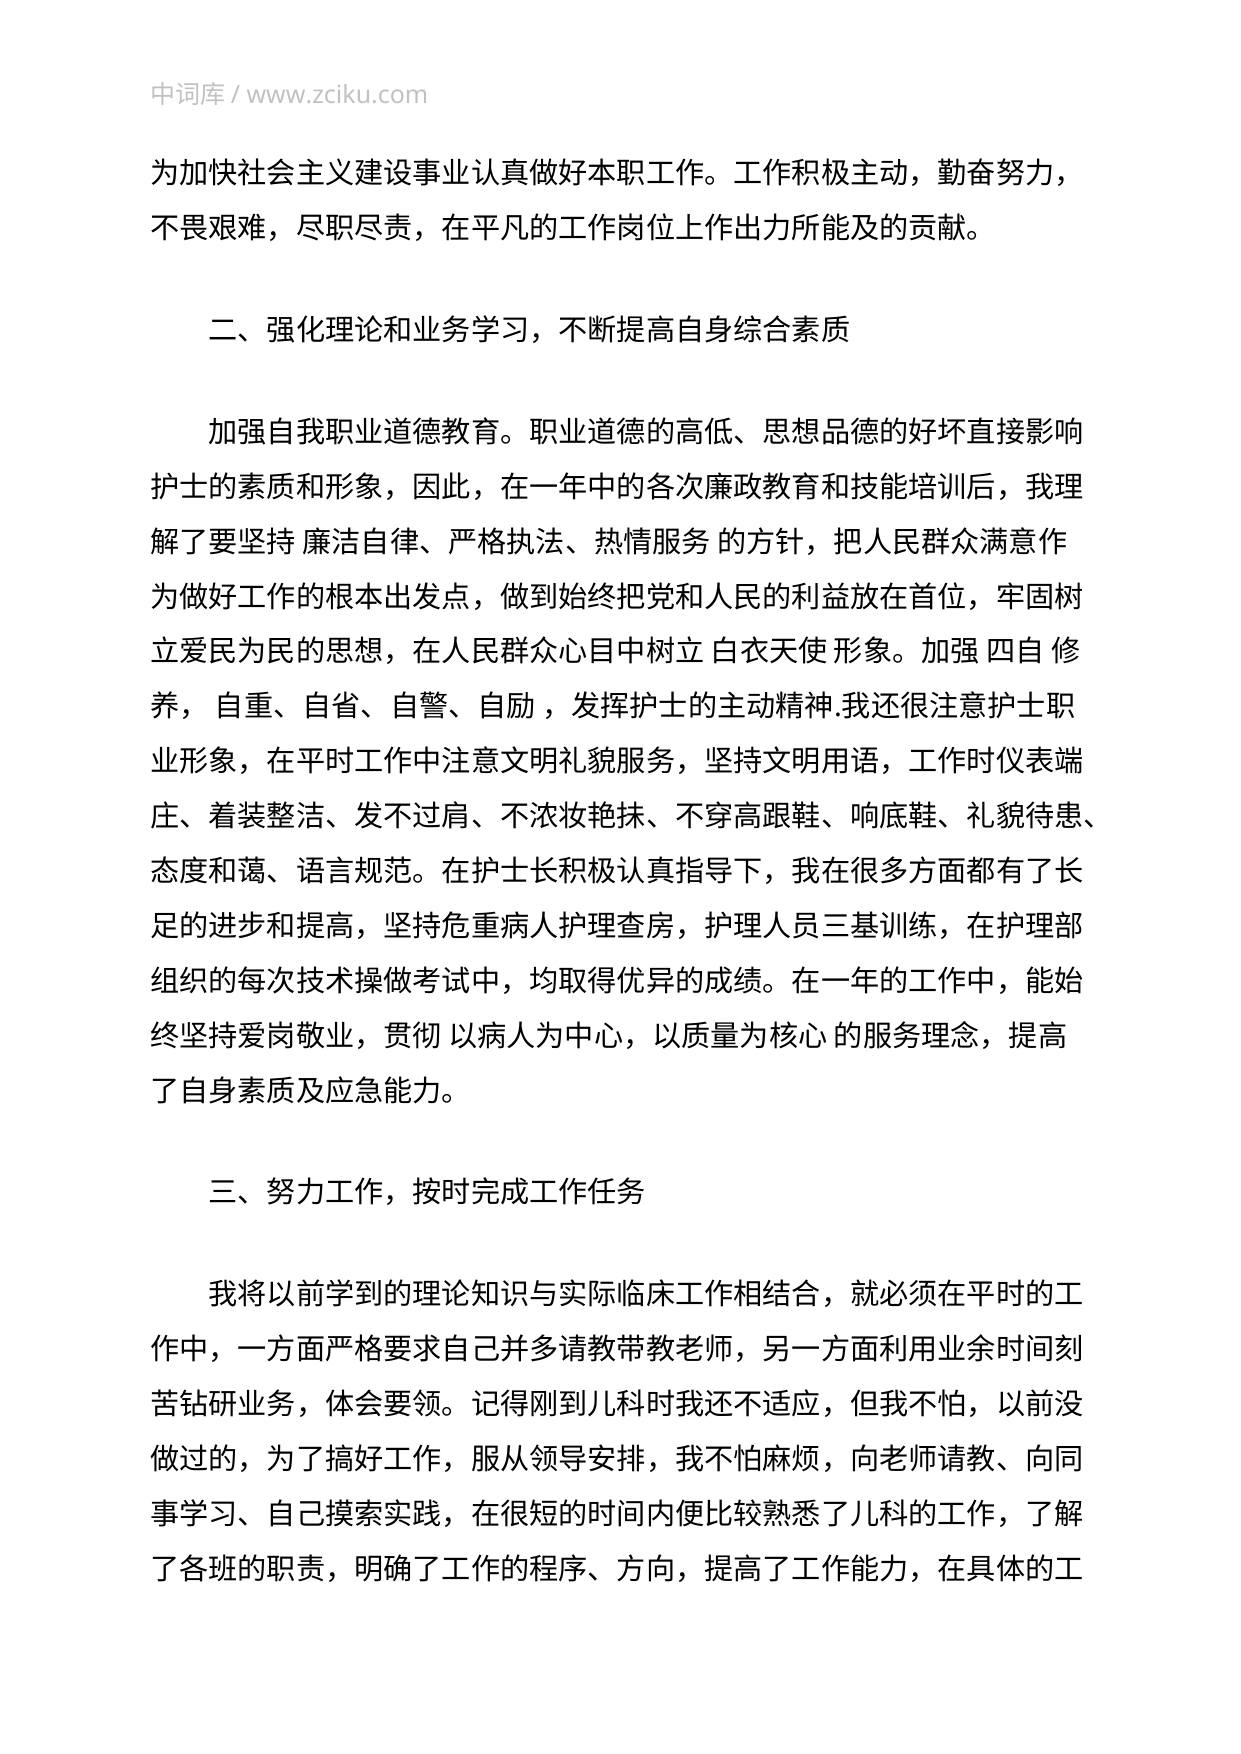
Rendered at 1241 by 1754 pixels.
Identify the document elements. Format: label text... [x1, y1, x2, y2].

text 三、努力工作，按时完成工作任务 [150, 1169, 1090, 1211]
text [150, 1271, 1090, 1588]
text 加强自我职业道德教育。职业道德的高低、思想品德的好坏直接影响护士的素质和形象，因此，在一年中的各次廉政教育和技能培训后，我理解了要坚持 廉洁自律、严格执法、热情服务 的方针，把人民群众满意作为做好工作的根本出发点，做到始终把党和人民的利益放在首位，牢固树立爱民为民的思想，在人民群众心目中树立 白衣天使 形象。加强 四自 修养， 自重、自省、自警、自励 ，发挥护士的主动精神.我还很注意护士职业形象，在平时工作中注意文明礼貌服务，坚持文明用语，工作时仪表端庄、着装整洁、发不过肩、不浓妆艳抺、不穿高跟鞋、响底鞋、礼貌待患、态度和蔼、语言规范。在护士长积极认真指导下，我在很多方面都有了长足的进步和提高，坚持危重病人护理查房，护理人员三基训练，在护理部组织的每次技术操做考试中，均取得优异的成绩。在一年的工作中，能始终坚持爱岗敬业，贯彻 以病人为中心，以质量为核心 的服务理念，提高了自身素质及应急能力。 [150, 408, 1090, 1109]
text 二、强化理论和业务学习，不断提高自身综合素质 [150, 307, 1090, 349]
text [150, 150, 1090, 247]
